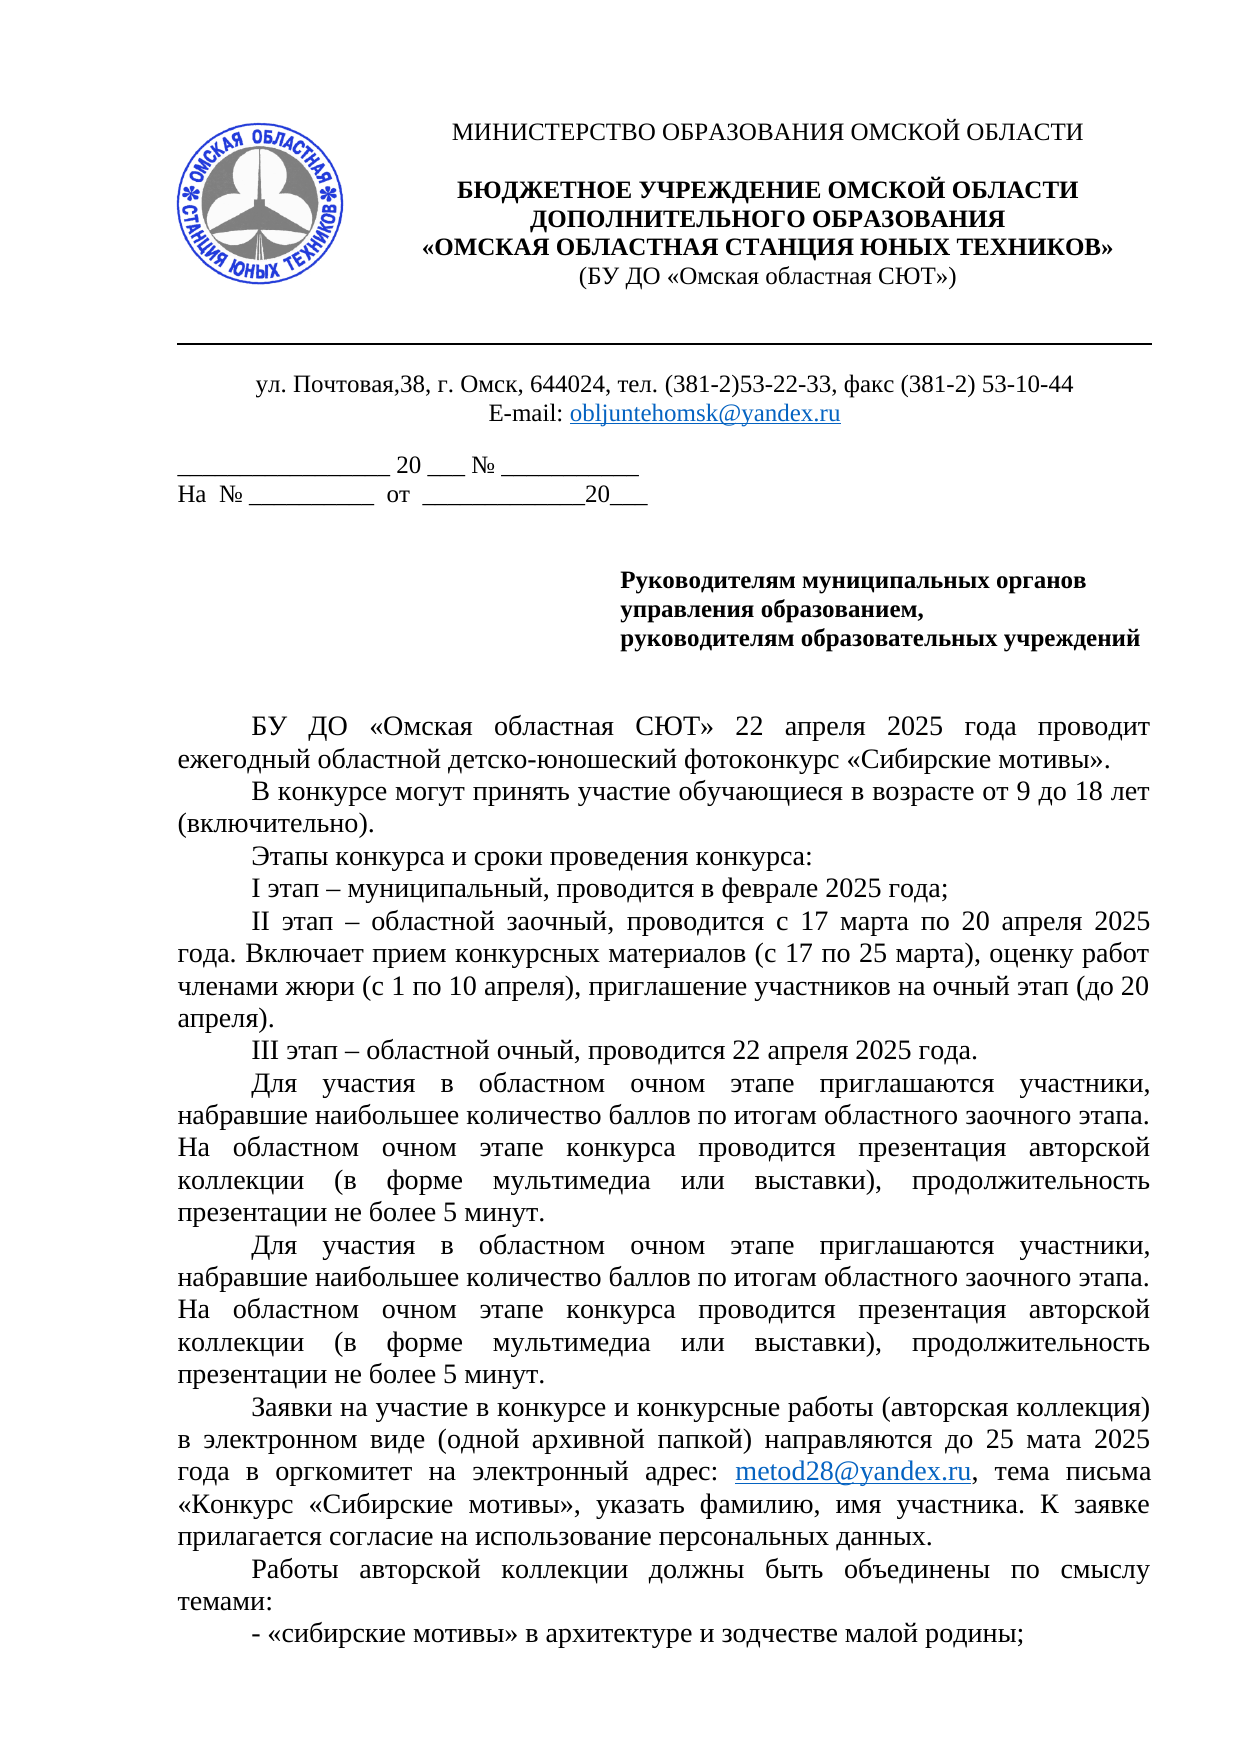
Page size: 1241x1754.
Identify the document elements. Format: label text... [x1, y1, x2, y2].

table_header [166, 118, 373, 310]
table_header МИНИСТЕРСТВО ОБРАЗОВАНИЯ ОМСКОЙ ОБЛАСТИ БЮДЖЕТНОЕ УЧРЕЖДЕНИЕ ОМСКОЙ ОБЛАСТИ ДОПОЛНИТЕЛЬНОГО ОБРАЗОВАНИЯ «ОМСКАЯ ОБЛАСТНАЯ СТАНЦИЯ ЮНЫХ ТЕХНИКОВ» (БУ ДО «Омская областная СЮТ») [373, 118, 1163, 310]
text Для участия в областном очном этапе приглашаются участники, набравшие наибольшее количество баллов по итогам областного заочного этапа. На областном очном этапе конкурса проводится презентация авторской коллекции (в форме мультимедиа или выставки), продолжительность презентации не более 5 минут. [177, 1066, 1152, 1228]
text Для участия в областном очном этапе приглашаются участники, набравшие наибольшее количество баллов по итогам областного заочного этапа. На областном очном этапе конкурса проводится презентация авторской коллекции (в форме мультимедиа или выставки), продолжительность презентации не более 5 минут. [177, 1228, 1152, 1390]
text Работы авторской коллекции должны быть объединены по смыслу темами: [177, 1552, 1152, 1616]
text _________________ 20 ___ № ___________ [177, 451, 1152, 479]
text руководителям образовательных учреждений [177, 623, 1152, 652]
text II этап – областной заочный, проводится с 17 марта по 20 апреля 2025 года. Включает прием конкурсных материалов (с 17 по 25 марта), оценку работ членами жюри (с 1 по 10 апреля), приглашение участников на очный этап (до 20 апреля). [177, 904, 1152, 1033]
text управления образованием, [177, 594, 1152, 623]
text Руководителям муниципальных органов [177, 566, 1152, 594]
text - «сибирские мотивы» в архитектуре и зодчестве малой родины; [177, 1616, 1152, 1649]
text Этапы конкурса и сроки проведения конкурса: [177, 839, 1152, 871]
text В конкурсе могут принять участие обучающиеся в возрасте от 9 до 18 лет (включительно). [177, 774, 1152, 839]
text БУ ДО «Омская областная СЮТ» 22 апреля 2025 года проводит ежегодный областной детско-юношеский фотоконкурс «Сибирские мотивы». [177, 709, 1152, 774]
text I этап – муниципальный, проводится в феврале 2025 года; [177, 871, 1152, 904]
text Заявки на участие в конкурсе и конкурсные работы (авторская коллекция) в электронном виде (одной архивной папкой) направляются до 25 мата 2025 года в оргкомитет на электронный адрес: metod28@yandex.ru, тема письма «Конкурс «Сибирские мотивы», указать фамилию, имя участника. К заявке прилагается согласие на использование персональных данных. [177, 1390, 1152, 1552]
text ул. Почтовая,38, г. Омск, 644024, тел. (381-2)53-22-33, факс (381-2) 53-10-44 [177, 369, 1152, 398]
text E-mail: obljuntehomsk@yandex.ru [177, 398, 1152, 427]
picture [166, 117, 347, 283]
text III этап – областной очный, проводится 22 апреля 2025 года. [177, 1033, 1152, 1066]
text На № __________ от _____________20___ [177, 479, 1152, 508]
